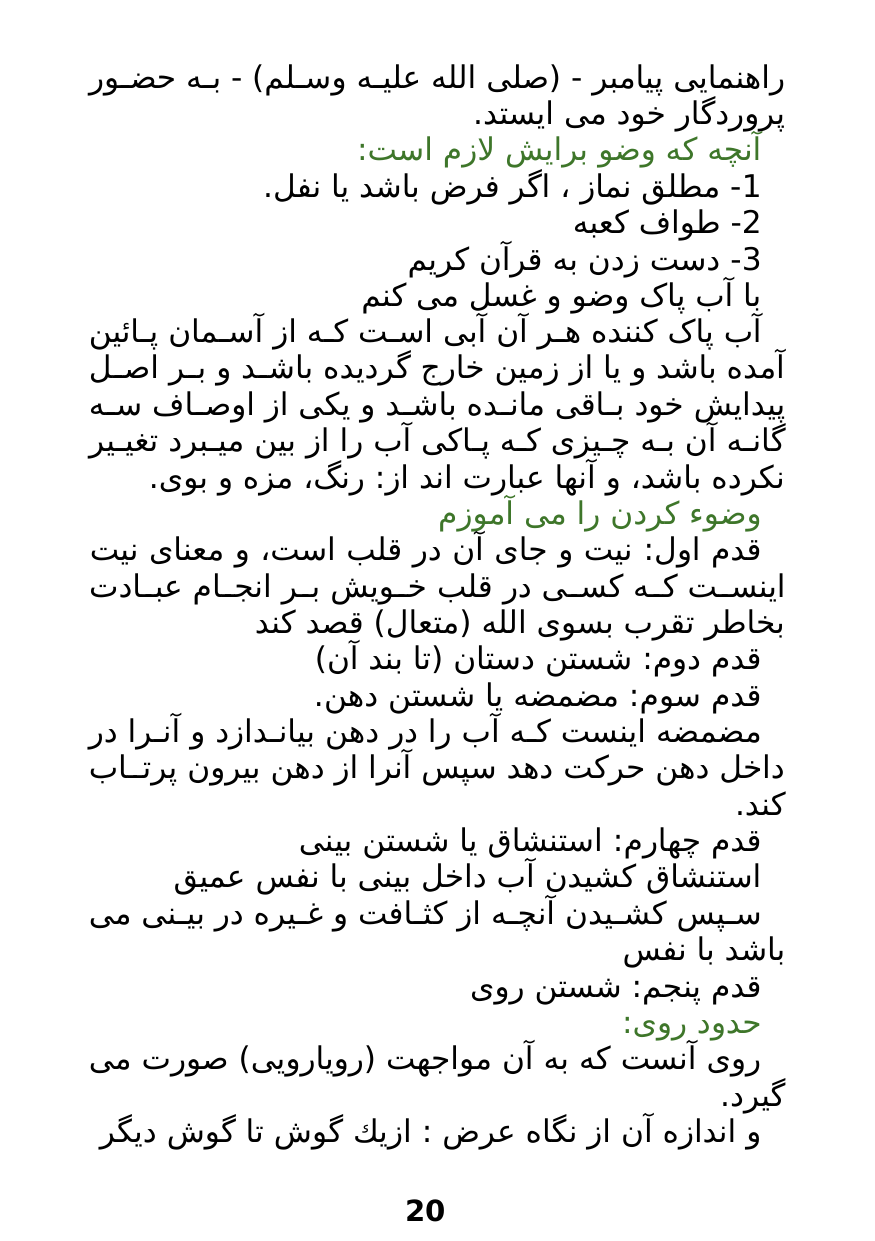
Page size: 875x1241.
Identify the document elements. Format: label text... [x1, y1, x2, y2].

text و اندازه آن از نگاه عرض : ازيك گوش تا گوش ديگر [89, 1113, 785, 1150]
text روی آنست که به آن مواجهت (رویارویی) صورت می گیرد. [89, 1041, 785, 1113]
text قدم دوم: شستن دستان (تا بند آن) [89, 641, 785, 677]
text قدم اول: نیت و جای آن در قلب است، و معنای نیت اینست که کسی در قلب خویش بر انجام عبادت بخاطر تقرب بسوی الله (متعال) قصد کند [89, 532, 785, 641]
text 3- دست زدن به قرآن کریم [89, 241, 785, 277]
text استنشاق کشیدن آب داخل بینی با نفس عميق [89, 859, 785, 895]
text قدم سوم: مضمضه یا شستن دهن. [89, 677, 785, 713]
text 1- مطلق نماز ، اگر فرض باشد یا نفل. [89, 168, 785, 204]
text وضوء کردن را می آموزم [89, 495, 785, 532]
text قدم چهارم: استنشاق یا شستن بینی [89, 822, 785, 859]
text آب پاک کننده هر آن آبی است که از آسمان پائین آمده باشد و یا از زمین خارج گردیده باشد و بر اصل پیدایش خود باقی مانده باشد و یکی از اوصاف سه گانه آن به چیزی که پاکی آب را از بين ميبرد تغییر نکرده باشد، و آنها عبارت اند از: رنگ، مزه و بوی. [89, 313, 785, 495]
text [89, 59, 785, 132]
text مضمضه اینست که آب را در دهن بیاندازد و آنرا در داخل دهن حركت دهد سپس آنرا از دهن بيرون پرتاب كند. [89, 713, 785, 822]
text سپس کشیدن آنچه از کثافت و غیره در بینی می باشد با نفس [89, 895, 785, 968]
text با آب پاک وضو و غسل می کنم [89, 277, 785, 313]
text 2- طواف کعبه [89, 204, 785, 241]
text حدود روی: [89, 1004, 785, 1041]
text آنچه که وضو برایش لازم است: [89, 132, 785, 168]
text قدم پنجم: شستن روی [89, 968, 785, 1004]
